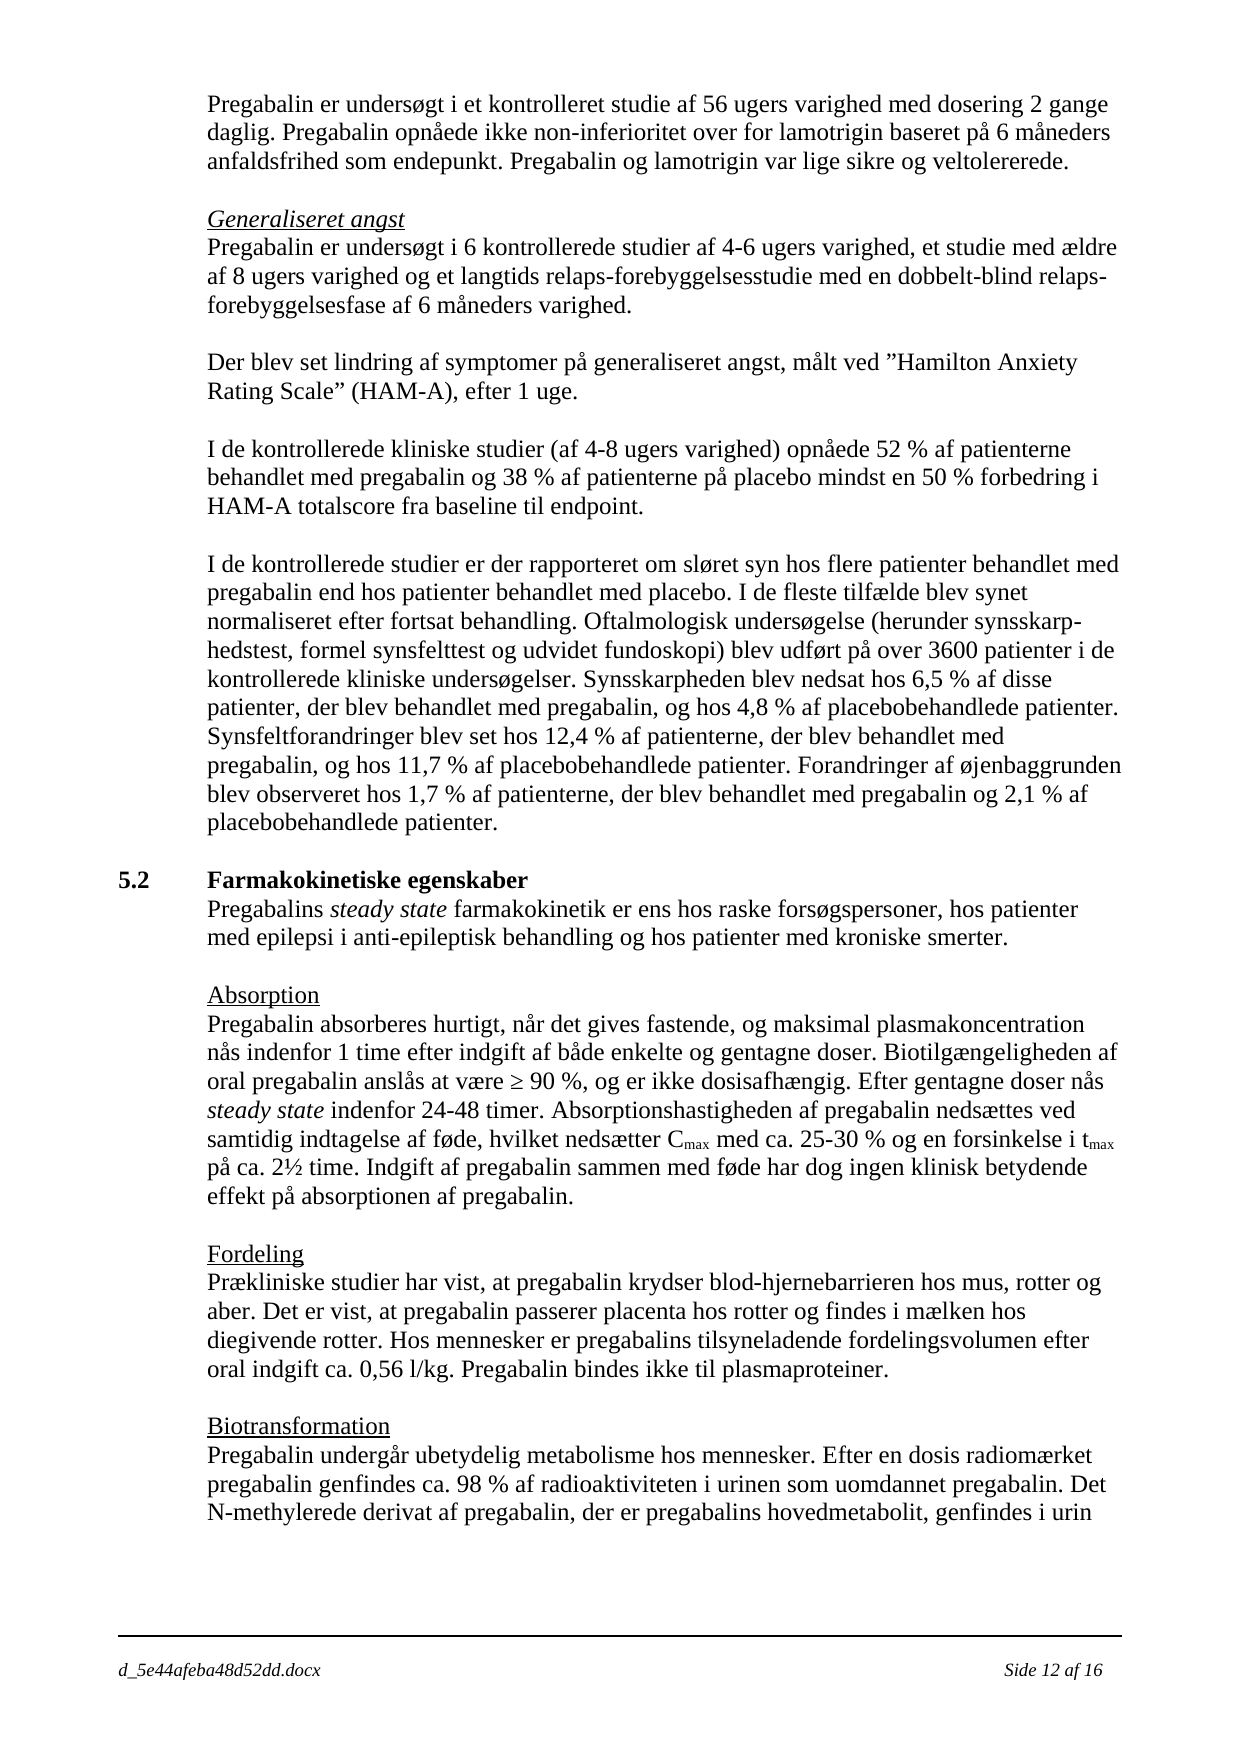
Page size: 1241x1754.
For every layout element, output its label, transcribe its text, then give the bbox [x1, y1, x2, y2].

text I de kontrollerede studier er der rapporteret om sløret syn hos flere patienter behandlet med pregabalin end hos patienter behandlet med placebo. I de fleste tilfælde blev synet normaliseret efter fortsat behandling. Oftalmologisk undersøgelse (herunder synsskarphedstest, formel synsfelttest og udvidet fundoskopi) blev udført på over 3600 patienter i de kontrollerede kliniske undersøgelser. Synsskarpheden blev nedsat hos 6,5 % af disse patienter, der blev behandlet med pregabalin, og hos 4,8 % af placebobehandlede patienter. Synsfeltforandringer blev set hos 12,4 % af patienterne, der blev behandlet med pregabalin, og hos 11,7 % af placebobehandlede patienter. Forandringer af øjenbaggrunden blev observeret hos 1,7 % af patienterne, der blev behandlet med pregabalin og 2,1 % af placebobehandlede patienter. [207, 549, 1122, 836]
text Generaliseret angst [207, 204, 1122, 232]
text Pregabalins steady state farmakokinetik er ens hos raske forsøgspersoner, hos patienter med epilepsi i anti-epileptisk behandling og hos patienter med kroniske smerter. [207, 894, 1122, 951]
text Biotransformation [207, 1411, 1122, 1440]
text 5.2 Farmakokinetiske egenskaber [118, 865, 1122, 894]
text Pregabalin er undersøgt i 6 kontrollerede studier af 4-6 ugers varighed, et studie med ældre af 8 ugers varighed og et langtids relaps-forebyggelsesstudie med en dobbelt-blind relaps-forebyggelsesfase af 6 måneders varighed. [207, 232, 1122, 319]
text Pregabalin absorberes hurtigt, når det gives fastende, og maksimal plasmakoncentration nås indenfor 1 time efter indgift af både enkelte og gentagne doser. Biotilgængeligheden af oral pregabalin anslås at være ≥ 90 %, og er ikke dosisafhængig. Efter gentagne doser nås steady state indenfor 24-48 timer. Absorptionshastigheden af pregabalin nedsættes ved samtidig indtagelse af føde, hvilket nedsætter Cmax med ca. 25-30 % og en forsinkelse i tmax på ca. 2½ time. Indgift af pregabalin sammen med føde har dog ingen klinisk betydende effekt på absorptionen af pregabalin. [207, 1009, 1122, 1210]
text Pregabalin er undersøgt i et kontrolleret studie af 56 ugers varighed med dosering 2 gange daglig. Pregabalin opnåede ikke non-inferioritet over for lamotrigin baseret på 6 måneders anfaldsfrihed som endepunkt. Pregabalin og lamotrigin var lige sikre og veltolererede. [207, 89, 1122, 175]
text Absorption [207, 980, 1122, 1009]
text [207, 1440, 1122, 1526]
text Prækliniske studier har vist, at pregabalin krydser blod-hjernebarrieren hos mus, rotter og aber. Det er vist, at pregabalin passerer placenta hos rotter og findes i mælken hos diegivende rotter. Hos mennesker er pregabalins tilsyneladende fordelingsvolumen efter oral indgift ca. 0,56 l/kg. Pregabalin bindes ikke til plasmaproteiner. [207, 1267, 1122, 1382]
text Der blev set lindring af symptomer på generaliseret angst, målt ved ”Hamilton Anxiety Rating Scale” (HAM-A), efter 1 uge. [207, 347, 1122, 405]
text Fordeling [207, 1239, 1122, 1267]
text I de kontrollerede kliniske studier (af 4-8 ugers varighed) opnåede 52 % af patienterne behandlet med pregabalin og 38 % af patienterne på placebo mindst en 50 % forbedring i HAM-A totalscore fra baseline til endpoint. [207, 434, 1122, 520]
